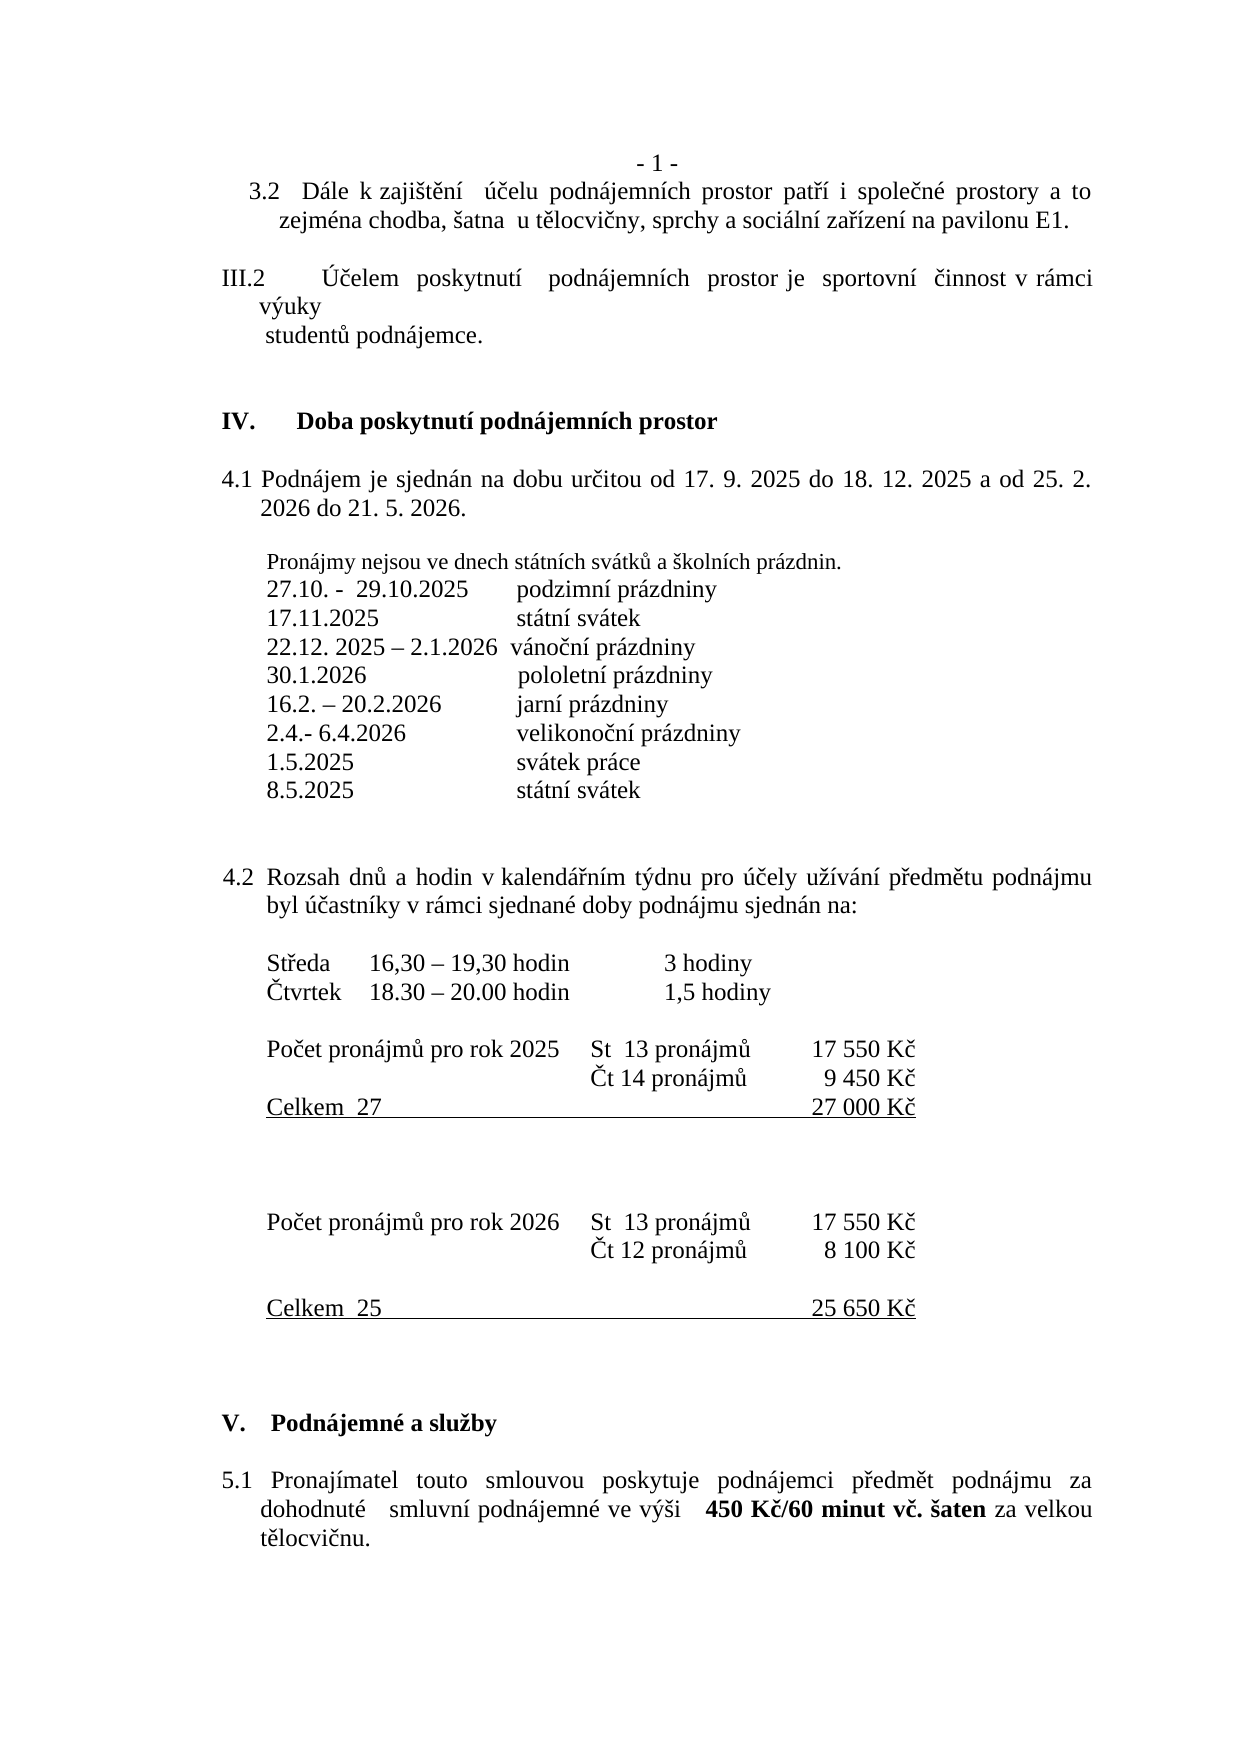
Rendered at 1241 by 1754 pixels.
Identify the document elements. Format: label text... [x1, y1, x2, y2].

text Celkem 25 25 650 Kč [266, 1293, 1093, 1322]
text 22.12. 2025 – 2.1.2026 vánoční prázdniny [266, 632, 1093, 660]
text V. Podnájemné a služby [221, 1408, 1093, 1437]
text 16.2. – 20.2.2026 jarní prázdniny [266, 689, 1093, 718]
list Rozsah dnů a hodin v kalendářním týdnu pro účely užívání předmětu podnájmu byl účastníky v rámci sjednané doby podnájmu sjednán na: [223, 862, 1093, 919]
text 1.5.2025 svátek práce [266, 747, 1093, 775]
list 4.1 Podnájem je sjednán na dobu určitou od 17. 9. 2025 do 18. 12. 2025 a od 25. 2. 2026 do 21. 5. 2026. [221, 464, 1093, 521]
text Počet pronájmů pro rok 2026 St 13 pronájmů 17 550 Kč [266, 1207, 1093, 1235]
list Pronájmy nejsou ve dnech státních svátků a školních prázdnin. [243, 548, 1093, 574]
text Středa 16,30 – 19,30 hodin 3 hodiny [266, 948, 1093, 977]
text Čt 14 pronájmů 9 450 Kč [266, 1063, 1093, 1092]
subtitle Doba poskytnutí podnájemních prostor [221, 406, 1093, 435]
text Čt 12 pronájmů 8 100 Kč [266, 1235, 1093, 1264]
text 27.10. - 29.10.2025 podzimní prázdniny [266, 574, 1093, 603]
text Počet pronájmů pro rok 2025 St 13 pronájmů 17 550 Kč [266, 1034, 1093, 1063]
text 17.11.2025 státní svátek [266, 603, 1093, 632]
text - 1 - [221, 148, 1093, 176]
list Účelem poskytnutí podnájemních prostor je sportovní činnost v rámci výuky [221, 263, 1093, 320]
text 8.5.2025 státní svátek [266, 775, 1093, 804]
text 3.2 Dále k zajištění účelu podnájemních prostor patří i společné prostory a to zejména chodba, šatna u tělocvičny, sprchy a sociální zařízení na pavilonu E1. [184, 176, 1093, 234]
text 30.1.2026 pololetní prázdniny [266, 660, 1093, 689]
text 2.4.- 6.4.2026 velikonoční prázdniny [266, 718, 1093, 747]
text studentů podnájemce. [221, 320, 1093, 349]
text Celkem 27 27 000 Kč [266, 1092, 1093, 1120]
text 5.1 Pronajímatel touto smlouvou poskytuje podnájemci předmět podnájmu za dohodnuté smluvní podnájemné ve výši 450 Kč/60 minut vč. šaten za velkou tělocvičnu. [221, 1465, 1093, 1552]
text Čtvrtek 18.30 – 20.00 hodin 1,5 hodiny [266, 977, 1093, 1005]
